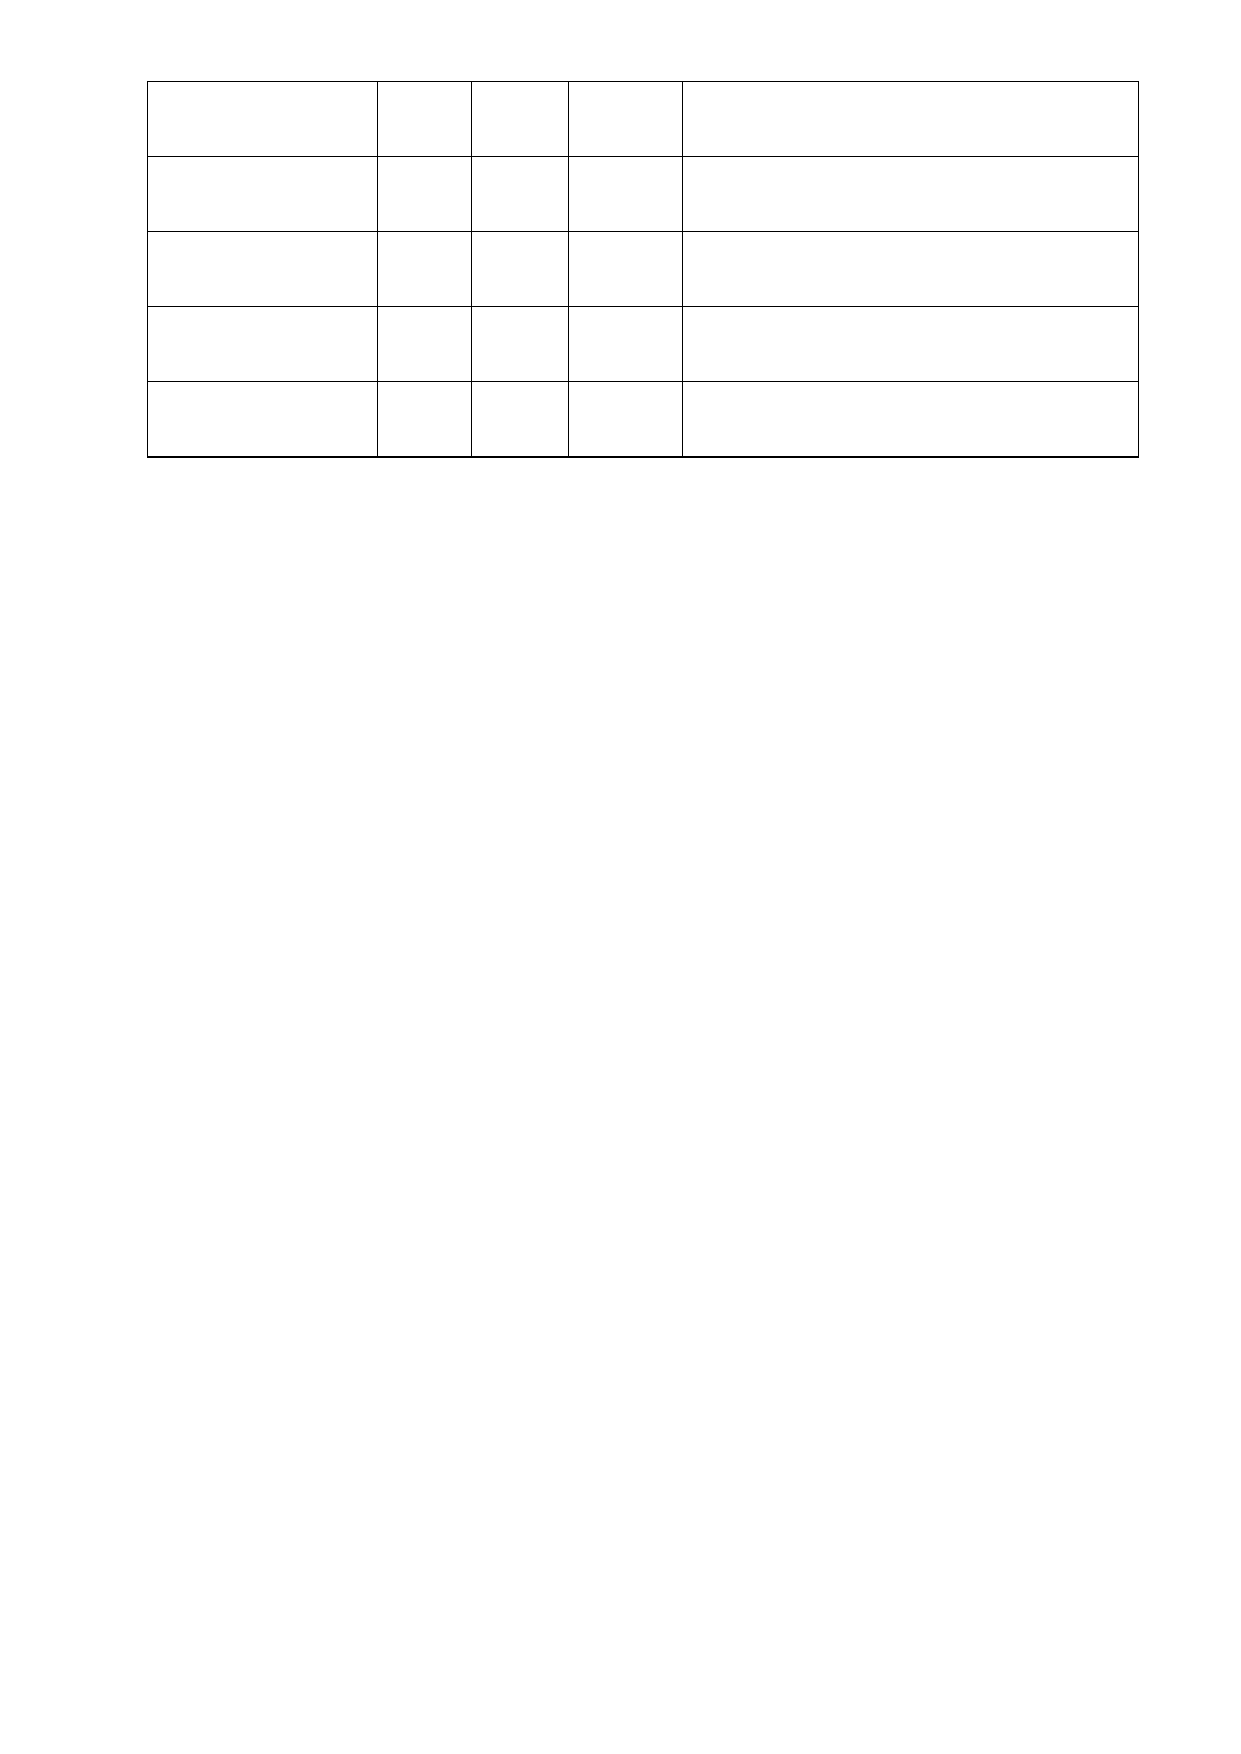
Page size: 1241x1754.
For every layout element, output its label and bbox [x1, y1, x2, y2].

table_cell [683, 82, 1138, 156]
table_cell [148, 82, 377, 156]
table_cell [472, 307, 568, 381]
table_cell [569, 232, 682, 306]
table_cell [378, 157, 471, 231]
table_cell [472, 232, 568, 306]
table_cell [569, 382, 682, 456]
table_cell [472, 382, 568, 456]
table_cell [683, 232, 1138, 306]
table_cell [683, 157, 1138, 231]
table_cell [148, 307, 377, 381]
table_cell [569, 307, 682, 381]
table_cell [378, 382, 471, 456]
table_cell [378, 307, 471, 381]
table_cell [683, 307, 1138, 381]
table_cell [378, 232, 471, 306]
table_cell [148, 232, 377, 306]
table_cell [148, 382, 377, 456]
table_cell [148, 157, 377, 231]
table_cell [472, 157, 568, 231]
table_cell [569, 82, 682, 156]
table_cell [472, 82, 568, 156]
table_cell [569, 157, 682, 231]
table_cell [378, 82, 471, 156]
table_cell [683, 382, 1138, 456]
